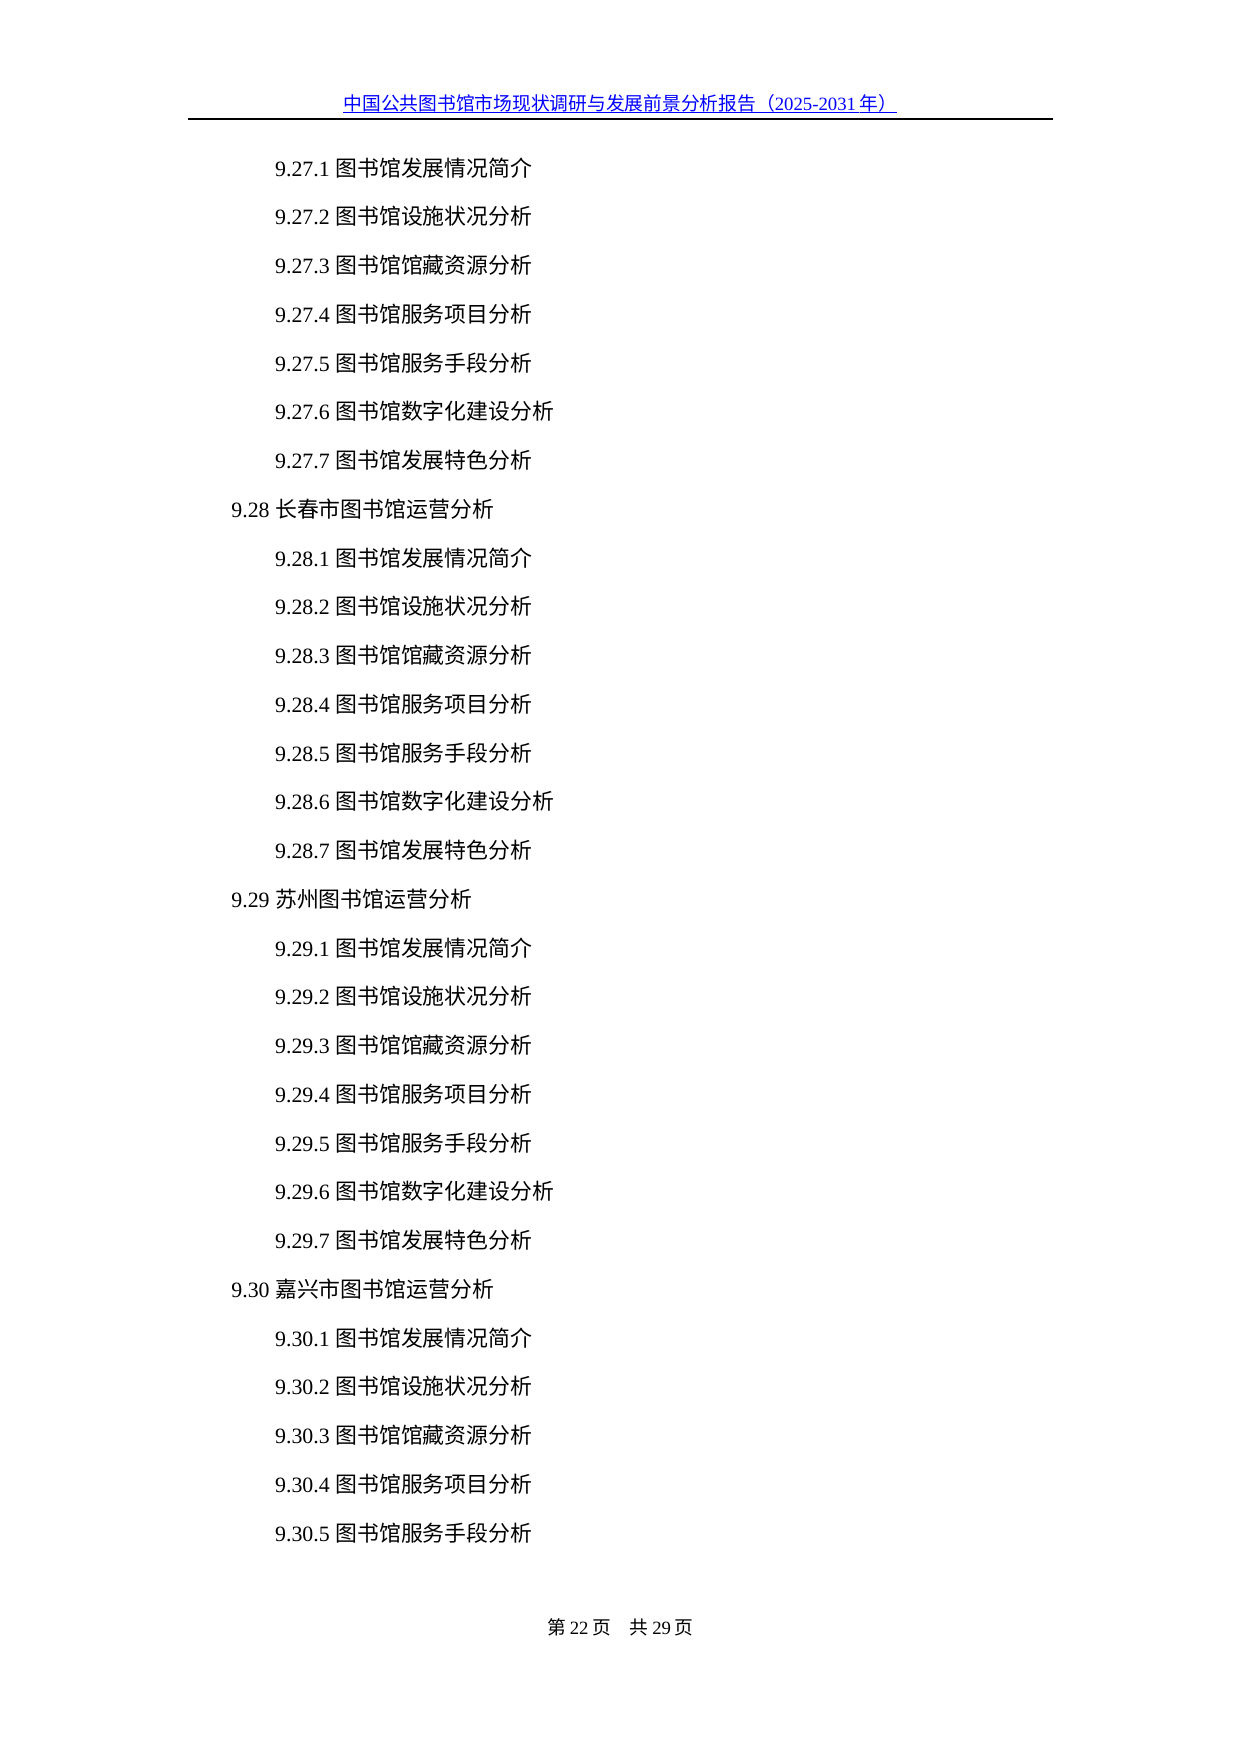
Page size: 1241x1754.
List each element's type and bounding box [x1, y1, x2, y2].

text [187, 150, 1053, 1548]
